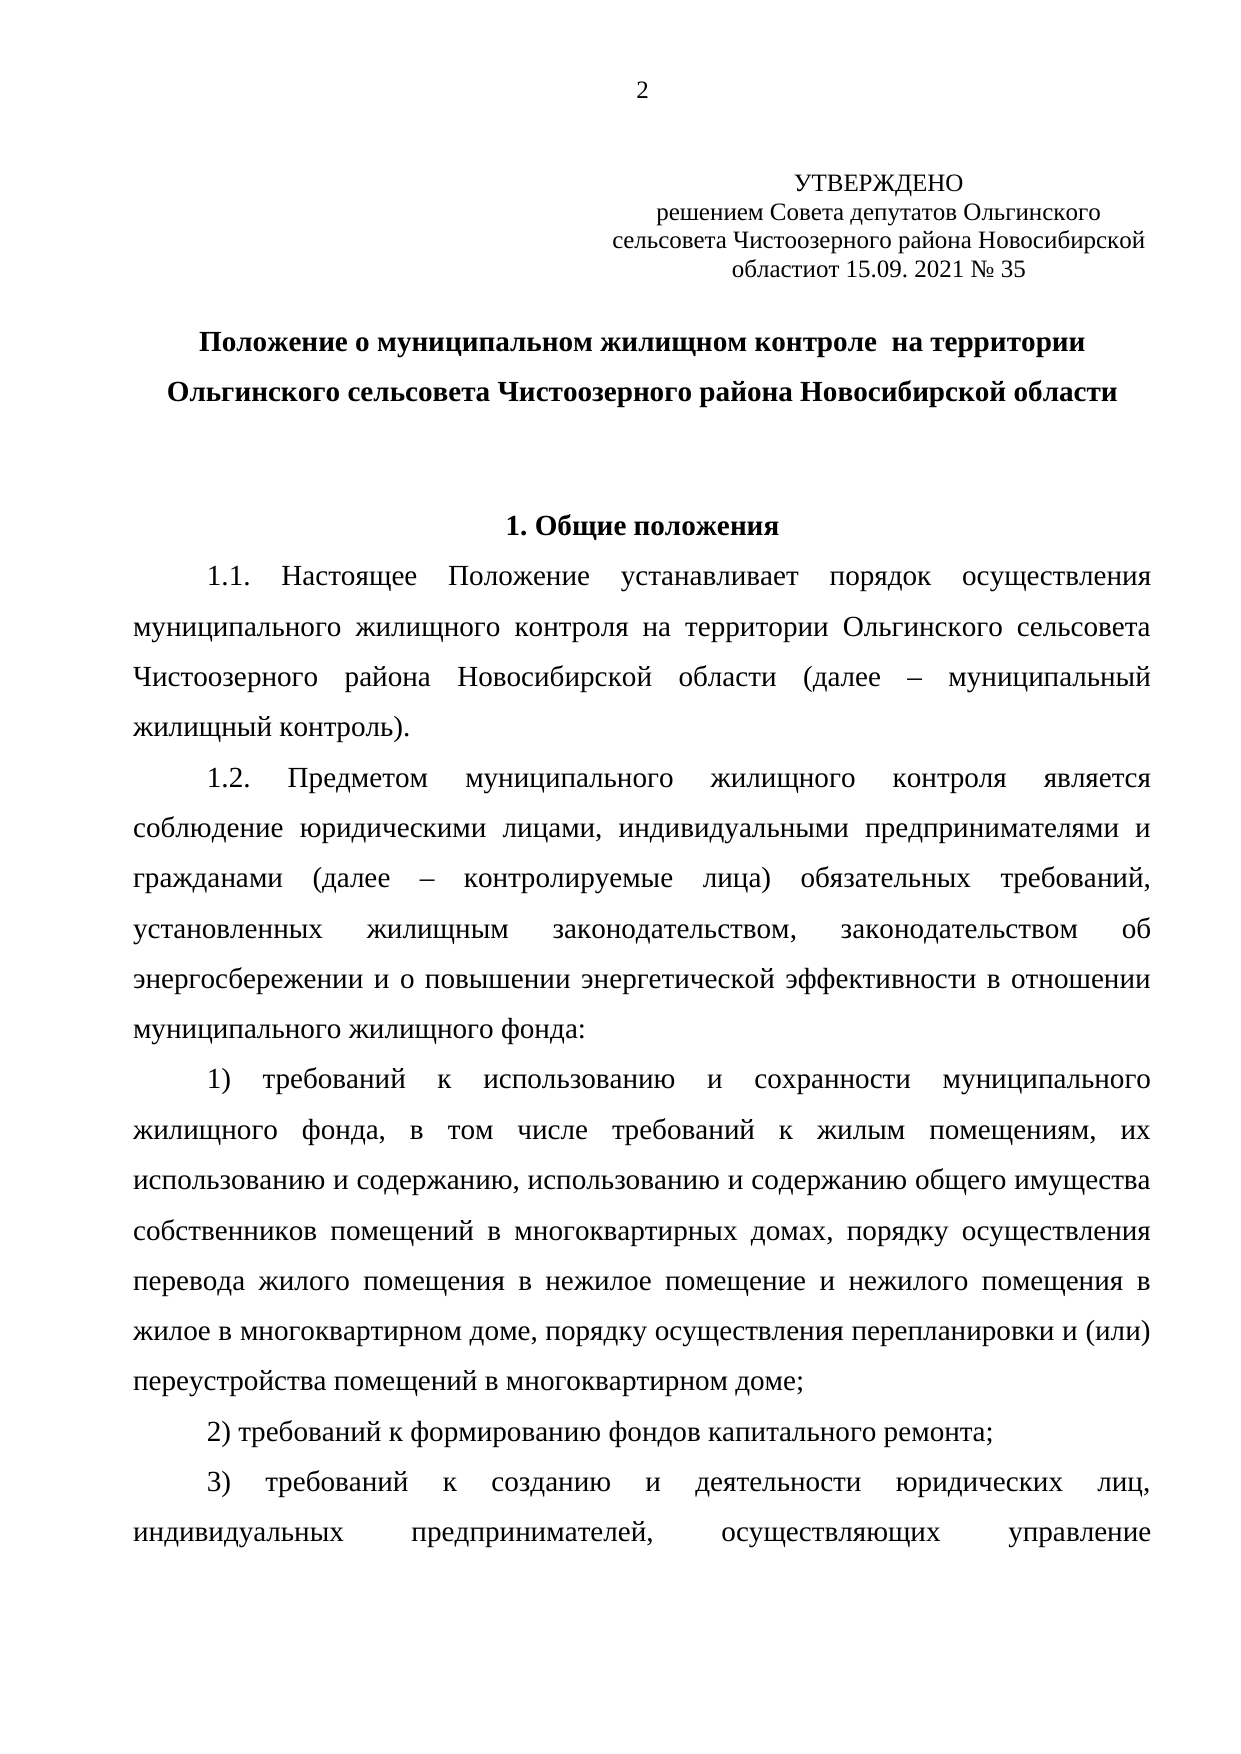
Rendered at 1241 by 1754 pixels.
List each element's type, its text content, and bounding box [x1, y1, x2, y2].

text 1) требований к использованию и сохранности муниципального жилищного фонда, в том числе требований к жилым помещениям, их использованию и содержанию, использованию и содержанию общего имущества собственников помещений в многоквартирных домах, порядку осуществления перевода жилого помещения в нежилое помещение и нежилого помещения в жилое в многоквартирном доме, порядку осуществления перепланировки и (или) переустройства помещений в многоквартирном доме; [133, 1062, 1152, 1397]
text решением Совета депутатов Ольгинского сельсовета Чистоозерного района Новосибирской областиот 15.09. 2021 № 35 [605, 197, 1152, 283]
text 1.2. Предметом муниципального жилищного контроля является соблюдение юридическими лицами, индивидуальными предпринимателями и гражданами (далее – контролируемые лица) обязательных требований, установленных жилищным законодательством, законодательством об энергосбережении и о повышении энергетической эффективности в отношении муниципального жилищного фонда: [133, 760, 1152, 1045]
text 2) требований к формированию фондов капитального ремонта; [133, 1414, 1152, 1447]
text 1.1. Настоящее Положение устанавливает порядок осуществления муниципального жилищного контроля на территории Ольгинского сельсовета Чистоозерного района Новосибирской области (далее – муниципальный жилищный контроль). [133, 558, 1152, 743]
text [133, 1464, 1152, 1548]
text Положение о муниципальном жилищном контроле на территории Ольгинского сельсовета Чистоозерного района Новосибирской области [133, 324, 1152, 451]
text 1. Общие положения [133, 508, 1152, 542]
text УТВЕРЖДЕНО [605, 168, 1152, 197]
